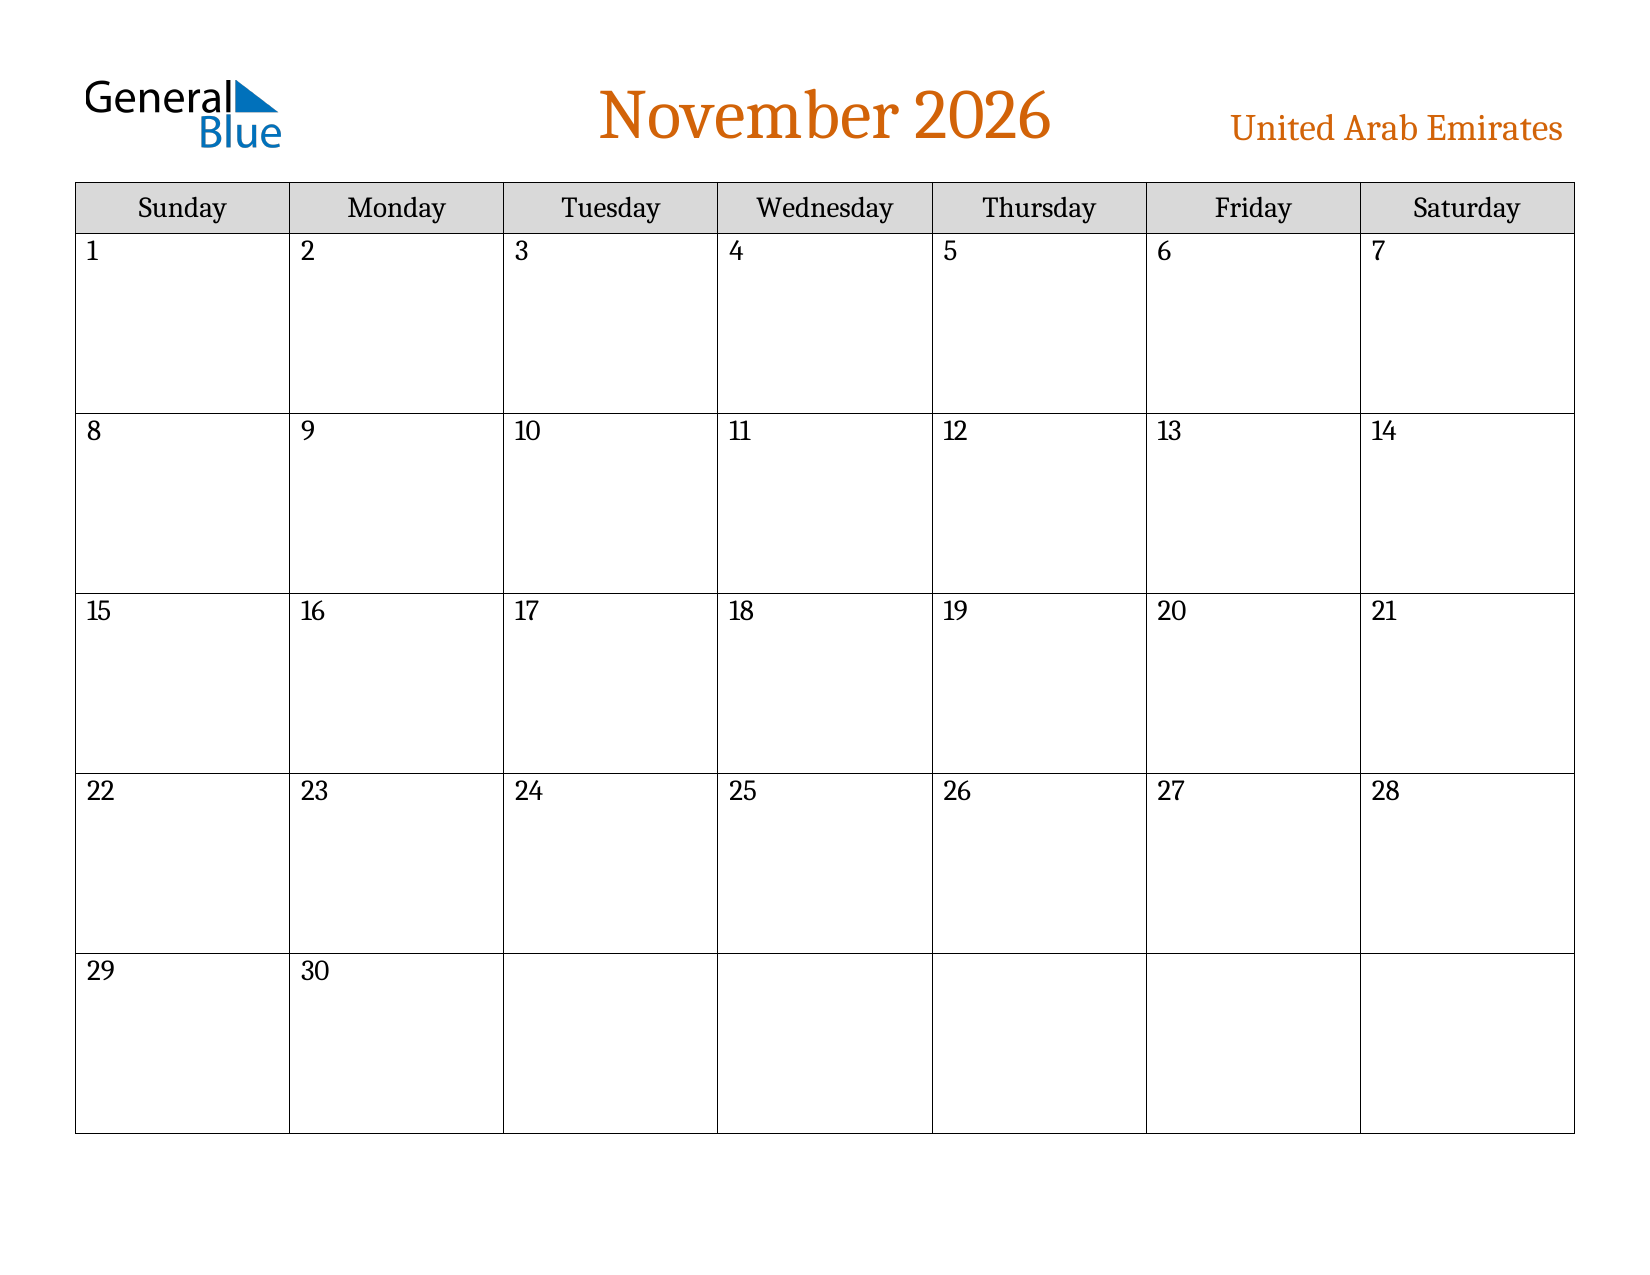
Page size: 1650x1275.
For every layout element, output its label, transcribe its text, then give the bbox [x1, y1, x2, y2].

table_cell 18 [718, 594, 932, 630]
table_cell [933, 990, 1146, 1133]
table_cell [933, 810, 1146, 953]
table_cell [1361, 810, 1574, 953]
table_cell [504, 954, 717, 990]
picture [86, 80, 281, 148]
table_cell [76, 450, 289, 593]
table_cell 12 [933, 414, 1146, 450]
table_cell [1361, 630, 1574, 773]
table_cell 22 [76, 774, 289, 810]
table_cell 23 [290, 774, 503, 810]
table_cell [933, 450, 1146, 593]
table_cell Monday [290, 183, 503, 233]
table_cell [1147, 810, 1360, 953]
table_cell [1361, 990, 1574, 1133]
table_cell [504, 630, 717, 773]
table_cell [1361, 954, 1574, 990]
table_cell Wednesday [718, 183, 932, 233]
table_cell [718, 810, 932, 953]
table_cell [290, 630, 503, 773]
table_cell 14 [1361, 414, 1574, 450]
table_cell [290, 810, 503, 953]
table_cell 10 [504, 414, 717, 450]
table_cell [76, 270, 289, 413]
table_cell [76, 630, 289, 773]
table_cell 3 [504, 234, 717, 270]
table_cell 15 [76, 594, 289, 630]
table_cell [290, 270, 503, 413]
table_cell [76, 810, 289, 953]
table_cell Thursday [933, 183, 1146, 233]
table_cell [1147, 990, 1360, 1133]
table_cell 28 [1361, 774, 1574, 810]
table_cell 2 [290, 234, 503, 270]
table_cell 26 [933, 774, 1146, 810]
table_cell 8 [76, 414, 289, 450]
table_cell 16 [290, 594, 503, 630]
table_header United Arab Emirates [1146, 75, 1574, 182]
table_cell 17 [504, 594, 717, 630]
table_cell [1147, 630, 1360, 773]
table_cell [1361, 270, 1574, 413]
table_cell 29 [76, 954, 289, 990]
table_cell 30 [290, 954, 503, 990]
table_cell 4 [718, 234, 932, 270]
table_cell 20 [1147, 594, 1360, 630]
table_cell [933, 270, 1146, 413]
table_cell 7 [1361, 234, 1574, 270]
table_cell Tuesday [504, 183, 717, 233]
table_cell [718, 450, 932, 593]
table_cell 6 [1147, 234, 1360, 270]
table_cell 9 [290, 414, 503, 450]
table_cell Saturday [1361, 183, 1574, 233]
table_cell 19 [933, 594, 1146, 630]
table_cell 21 [1361, 594, 1574, 630]
table_cell [1361, 450, 1574, 593]
table_cell [504, 270, 717, 413]
table_cell [1147, 450, 1360, 593]
table_cell Sunday [76, 183, 289, 233]
table_header [76, 75, 503, 182]
table_cell [718, 630, 932, 773]
table_cell [1147, 954, 1360, 990]
table_cell 25 [718, 774, 932, 810]
table_cell [933, 954, 1146, 990]
table_cell [290, 450, 503, 593]
table_cell [504, 450, 717, 593]
table_cell 5 [933, 234, 1146, 270]
table_cell [718, 270, 932, 413]
table_cell 11 [718, 414, 932, 450]
table_cell 13 [1147, 414, 1360, 450]
table_cell 27 [1147, 774, 1360, 810]
table_cell [718, 954, 932, 990]
table_cell [290, 990, 503, 1133]
table_cell [504, 990, 717, 1133]
table_cell [718, 990, 932, 1133]
table_cell [1147, 270, 1360, 413]
table_cell [933, 630, 1146, 773]
table_cell 24 [504, 774, 717, 810]
table_cell 1 [76, 234, 289, 270]
table_cell Friday [1147, 183, 1360, 233]
table_cell [76, 990, 289, 1133]
table_header November 2026 [504, 75, 1146, 182]
table_cell [504, 810, 717, 953]
